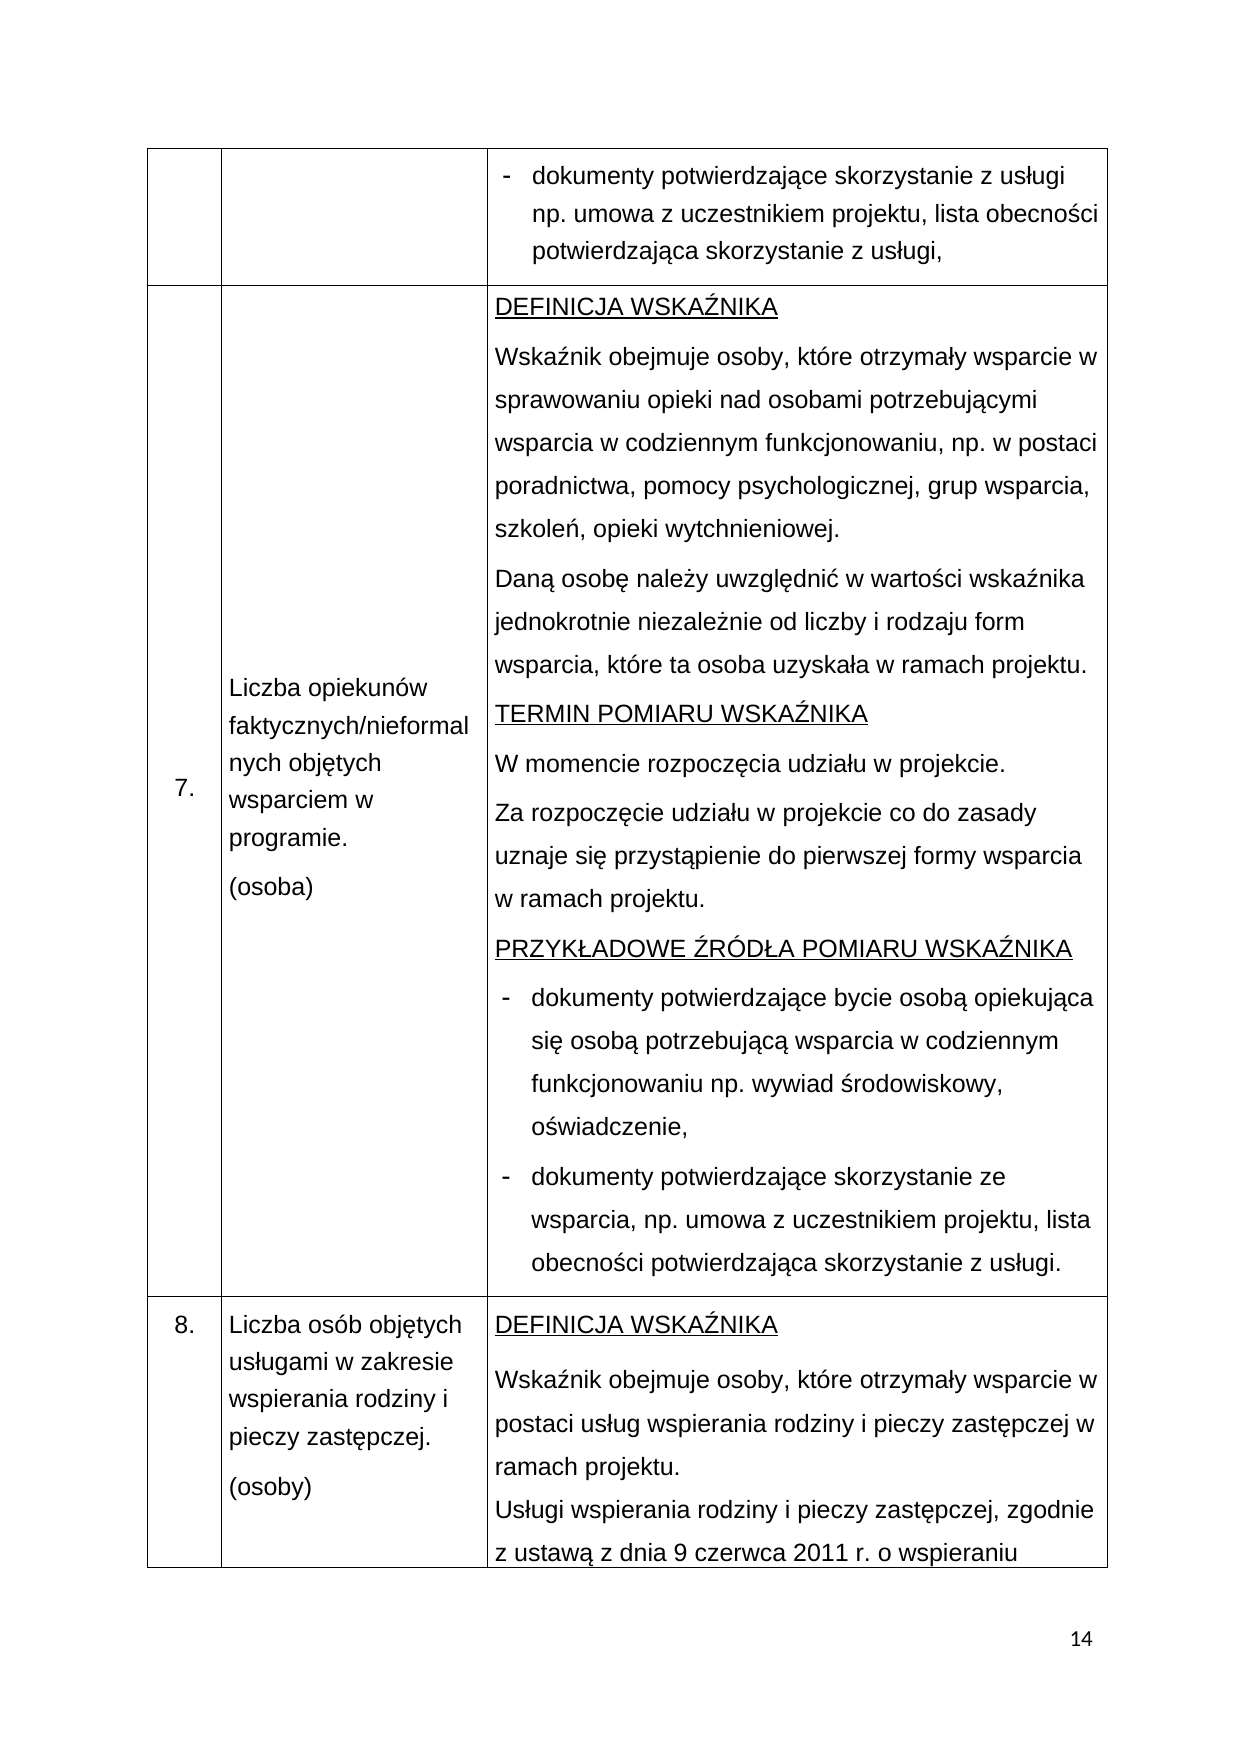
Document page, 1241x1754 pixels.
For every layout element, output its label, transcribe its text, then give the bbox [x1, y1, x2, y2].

table_cell DEFINICJA WSKAŹNIKA Wskaźnik obejmuje osoby, które otrzymały wsparcie w sprawowaniu opieki nad osobami potrzebującymi wsparcia w codziennym funkcjonowaniu, np. w postaci poradnictwa, pomocy psychologicznej, grup wsparcia, szkoleń, opieki wytchnieniowej. Daną osobę należy uwzględnić w wartości wskaźnika jednokrotnie niezależnie od liczby i rodzaju form wsparcia, które ta osoba uzyskała w ramach projektu. TERMIN POMIARU WSKAŹNIKA W momencie rozpoczęcia udziału w projekcie. Za rozpoczęcie udziału w projekcie co do zasady uznaje się przystąpienie do pierwszej formy wsparcia w ramach projektu. PRZYKŁADOWE ŹRÓDŁA POMIARU WSKAŹNIKA dokumenty potwierdzające bycie osobą opiekująca się osobą potrzebującą wsparcia w codziennym funkcjonowaniu np. wywiad środowiskowy, oświadczenie, dokumenty potwierdzające skorzystanie ze wsparcia, np. umowa z uczestnikiem projektu, lista obecności potwierdzająca skorzystanie z usługi. [488, 286, 1107, 1296]
table_cell 7. [148, 286, 221, 1296]
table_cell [488, 1297, 1107, 1567]
table_cell Liczba opiekunów faktycznych/nieformalnych objętych wsparciem w programie. (osoba) [222, 286, 487, 1296]
table_cell 8. [148, 1297, 221, 1567]
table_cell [222, 149, 487, 285]
table_cell 6. [148, 149, 221, 285]
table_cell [488, 149, 1107, 285]
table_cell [222, 1297, 487, 1567]
